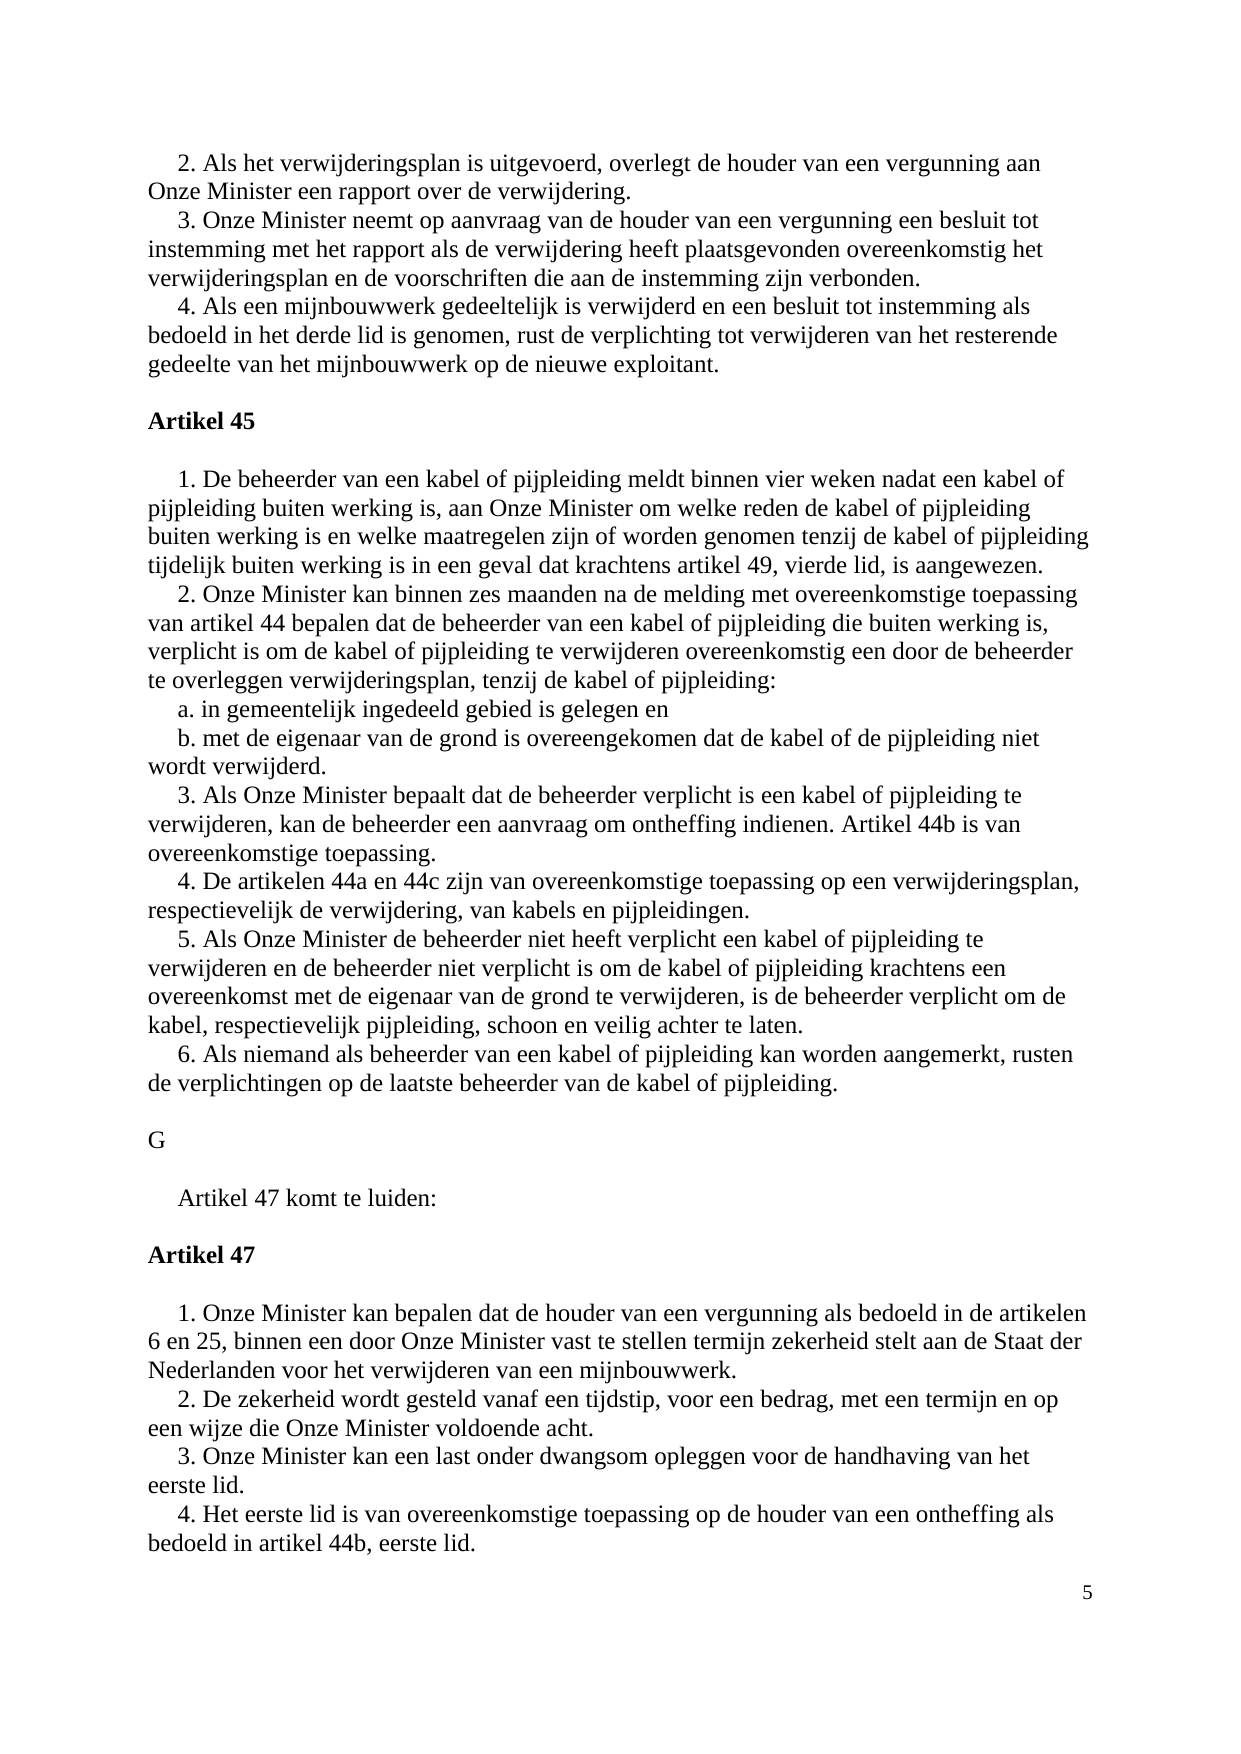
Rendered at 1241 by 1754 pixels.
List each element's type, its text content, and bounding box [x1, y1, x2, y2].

text 2. De zekerheid wordt gesteld vanaf een tijdstip, voor een bedrag, met een termijn en op een wijze die Onze Minister voldoende acht. [148, 1384, 1092, 1441]
text 4. De artikelen 44a en 44c zijn van overeenkomstige toepassing op een verwijderingsplan, respectievelijk de verwijdering, van kabels en pijpleidingen. [148, 866, 1092, 924]
text 4. Als een mijnbouwwerk gedeeltelijk is verwijderd en een besluit tot instemming als bedoeld in het derde lid is genomen, rust de verplichting tot verwijderen van het resterende gedeelte van het mijnbouwwerk op de nieuwe exploitant. [148, 291, 1092, 378]
text Artikel 47 komt te luiden: [148, 1183, 1092, 1211]
text 3. Onze Minister kan een last onder dwangsom opleggen voor de handhaving van het eerste lid. [148, 1441, 1092, 1499]
text 3. Als Onze Minister bepaalt dat de beheerder verplicht is een kabel of pijpleiding te verwijderen, kan de beheerder een aanvraag om ontheffing indienen. Artikel 44b is van overeenkomstige toepassing. [148, 780, 1092, 866]
text 4. Het eerste lid is van overeenkomstige toepassing op de houder van een ontheffing als bedoeld in artikel 44b, eerste lid. [148, 1499, 1092, 1556]
text 1. De beheerder van een kabel of pijpleiding meldt binnen vier weken nadat een kabel of pijpleiding buiten werking is, aan Onze Minister om welke reden de kabel of pijpleiding buiten werking is en welke maatregelen zijn of worden genomen tenzij de kabel of pijpleiding tijdelijk buiten werking is in een geval dat krachtens artikel 49, vierde lid, is aangewezen. [148, 464, 1092, 579]
text Artikel 47 [148, 1240, 1092, 1269]
text 2. Onze Minister kan binnen zes maanden na de melding met overeenkomstige toepassing van artikel 44 bepalen dat de beheerder van een kabel of pijpleiding die buiten werking is, verplicht is om de kabel of pijpleiding te verwijderen overeenkomstig een door de beheerder te overleggen verwijderingsplan, tenzij de kabel of pijpleiding: [148, 579, 1092, 694]
text 3. Onze Minister neemt op aanvraag van de houder van een vergunning een besluit tot instemming met het rapport als de verwijdering heeft plaatsgevonden overeenkomstig het verwijderingsplan en de voorschriften die aan de instemming zijn verbonden. [148, 205, 1092, 291]
text 1. Onze Minister kan bepalen dat de houder van een vergunning als bedoeld in de artikelen 6 en 25, binnen een door Onze Minister vast te stellen termijn zekerheid stelt aan de Staat der Nederlanden voor het verwijderen van een mijnbouwwerk. [148, 1298, 1092, 1384]
text b. met de eigenaar van de grond is overeengekomen dat de kabel of de pijpleiding niet wordt verwijderd. [148, 723, 1092, 780]
text 6. Als niemand als beheerder van een kabel of pijpleiding kan worden aangemerkt, rusten de verplichtingen op de laatste beheerder van de kabel of pijpleiding. [148, 1039, 1092, 1096]
text Artikel 45 [148, 406, 1092, 435]
text G [148, 1125, 1092, 1154]
text a. in gemeentelijk ingedeeld gebied is gelegen en [148, 694, 1092, 723]
text 2. Als het verwijderingsplan is uitgevoerd, overlegt de houder van een vergunning aan Onze Minister een rapport over de verwijdering. [148, 148, 1092, 205]
text 5. Als Onze Minister de beheerder niet heeft verplicht een kabel of pijpleiding te verwijderen en de beheerder niet verplicht is om de kabel of pijpleiding krachtens een overeenkomst met de eigenaar van de grond te verwijderen, is de beheerder verplicht om de kabel, respectievelijk pijpleiding, schoon en veilig achter te laten. [148, 924, 1092, 1039]
